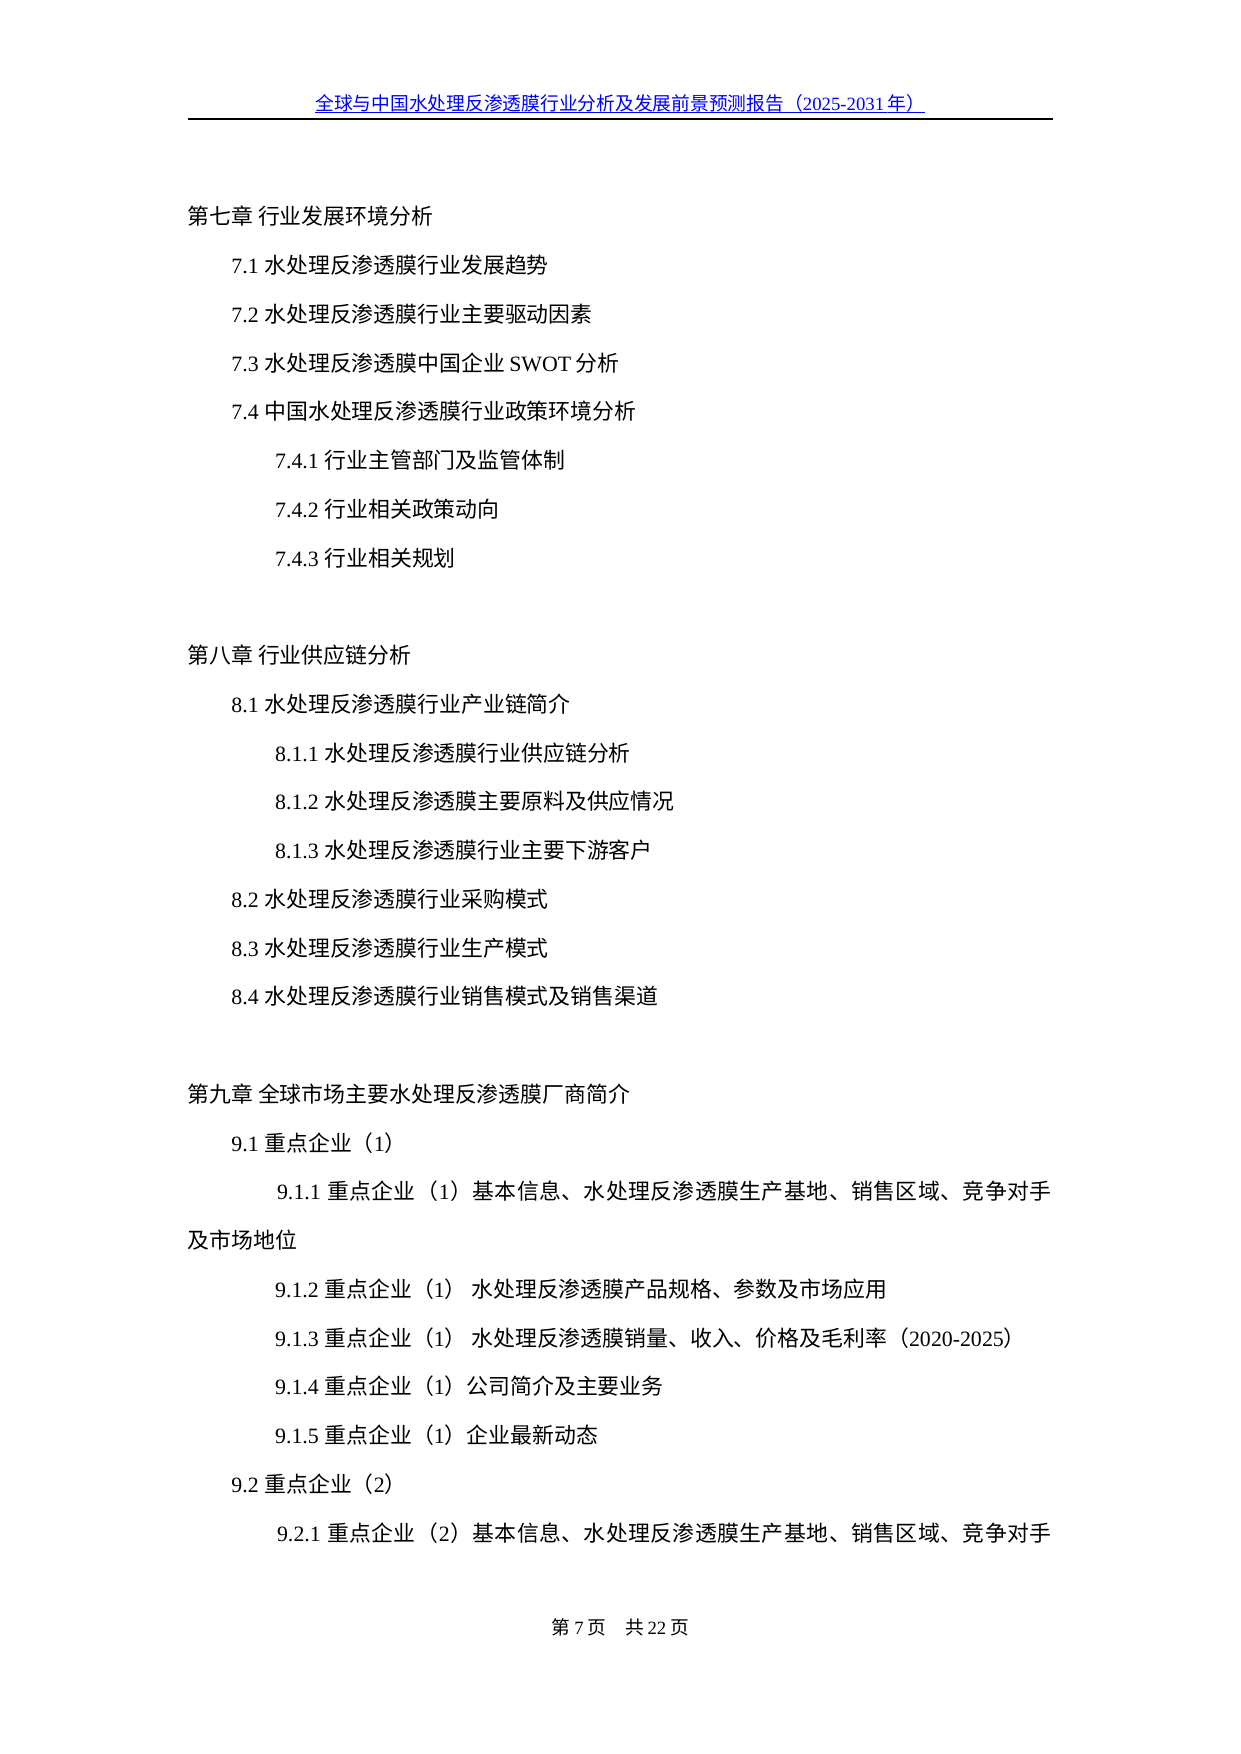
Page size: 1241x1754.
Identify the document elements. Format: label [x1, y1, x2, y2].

text [187, 150, 1053, 1548]
